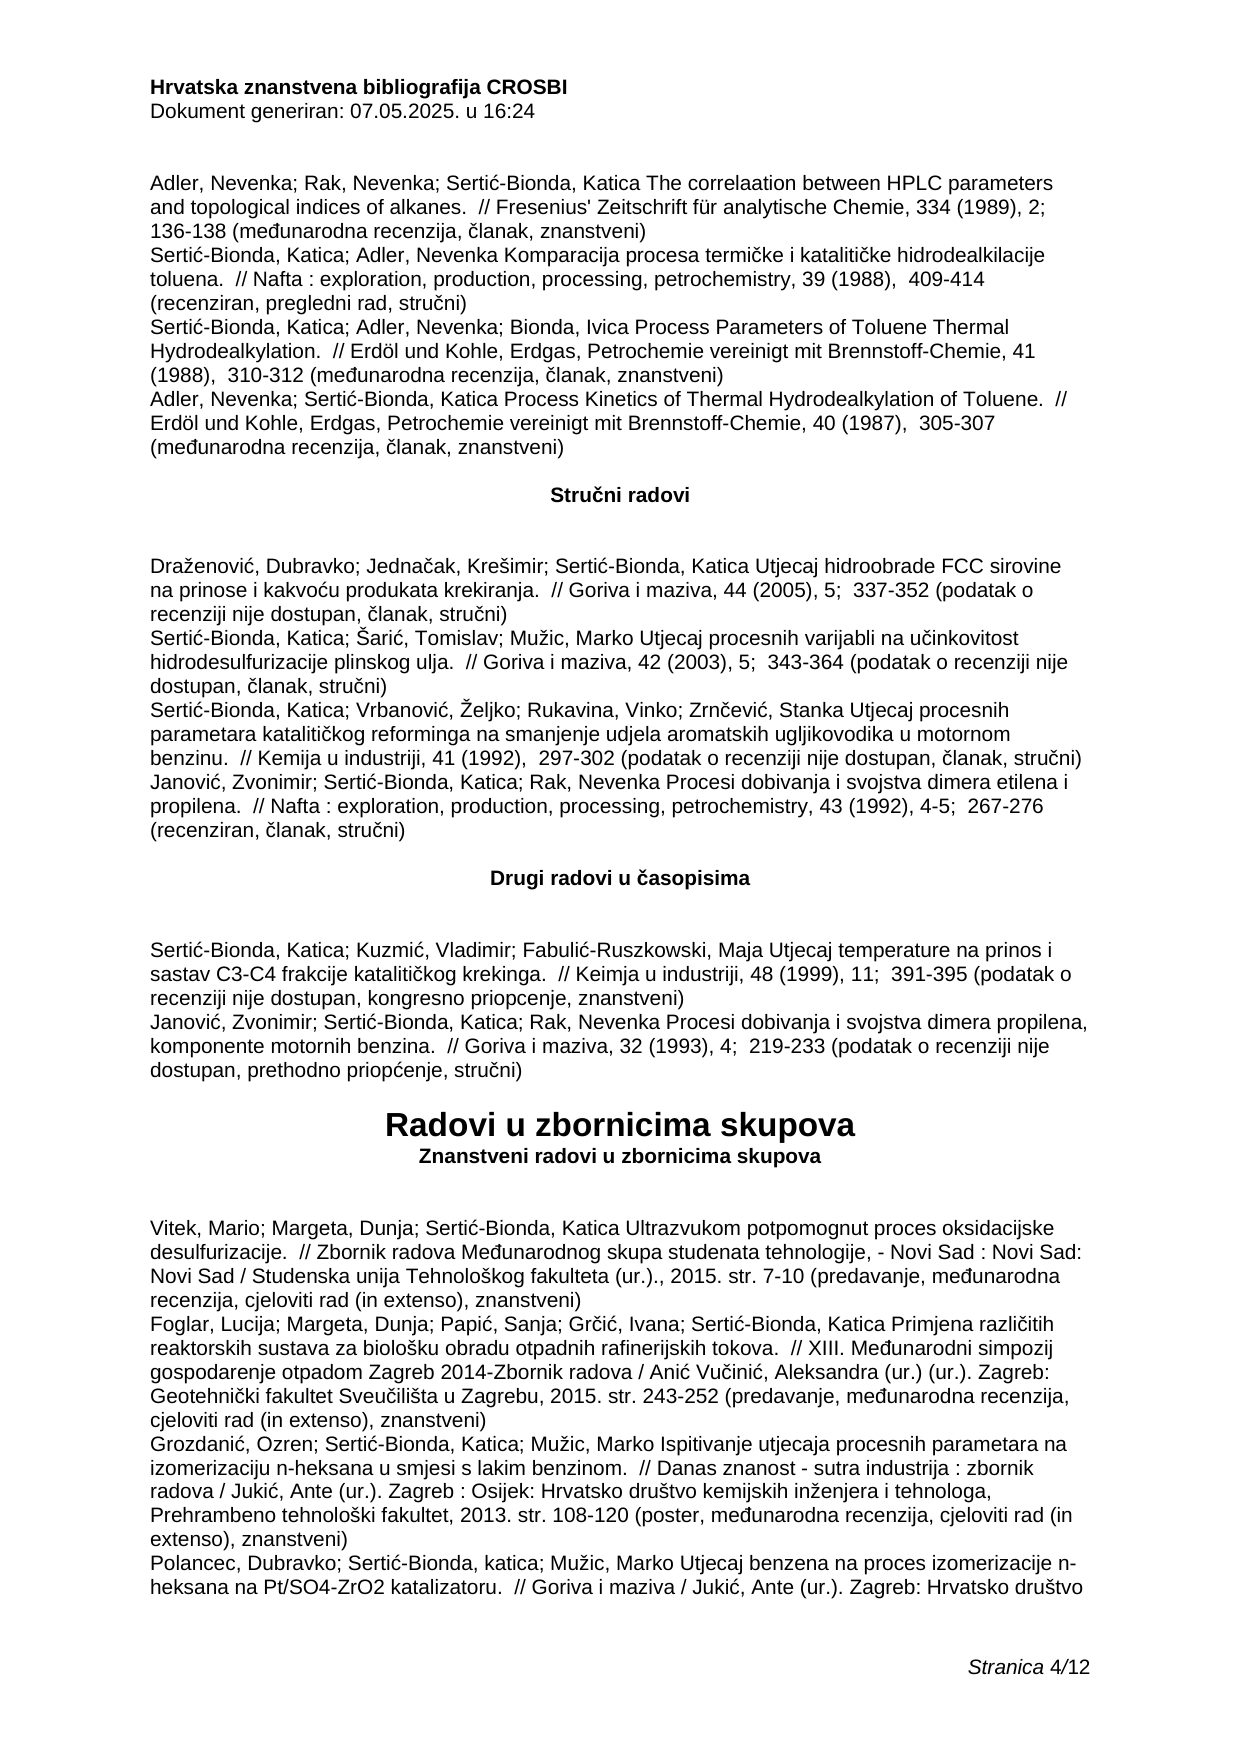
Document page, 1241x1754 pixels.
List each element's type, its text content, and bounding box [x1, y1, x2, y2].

subtitle Stručni radovi [150, 482, 1090, 506]
text Sertić-Bionda, Katica; Šarić, Tomislav; Mužic, Marko [150, 626, 1090, 698]
text Sertić-Bionda, Katica; Kuzmić, Vladimir; Fabulić-Ruszkowski, Maja [150, 938, 1090, 1009]
subtitle Znanstveni radovi u zbornicima skupova [150, 1144, 1090, 1168]
text Grozdanić, Ozren; Sertić-Bionda, Katica; Mužic, Marko [150, 1431, 1090, 1551]
subtitle Radovi u zbornicima skupova [150, 1105, 1090, 1144]
text Adler, Nevenka; Rak, Nevenka; Sertić-Bionda, Katica [150, 171, 1090, 243]
text Sertić-Bionda, Katica; Adler, Nevenka [150, 243, 1090, 315]
text Foglar, Lucija; Margeta, Dunja; Papić, Sanja; Grčić, Ivana; Sertić-Bionda, Katica [150, 1312, 1090, 1431]
text Sertić-Bionda, Katica; Adler, Nevenka; Bionda, Ivica [150, 315, 1090, 387]
subtitle Drugi radovi u časopisima [150, 866, 1090, 890]
text Adler, Nevenka; Sertić-Bionda, Katica [150, 387, 1090, 458]
text Janović, Zvonimir; Sertić-Bionda, Katica; Rak, Nevenka [150, 1009, 1090, 1081]
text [150, 1551, 1090, 1599]
text Sertić-Bionda, Katica; Vrbanović, Željko; Rukavina, Vinko; Zrnčević, Stanka [150, 698, 1090, 770]
text Janović, Zvonimir; Sertić-Bionda, Katica; Rak, Nevenka [150, 770, 1090, 842]
text Draženović, Dubravko; Jednačak, Krešimir; Sertić-Bionda, Katica [150, 554, 1090, 626]
text Vitek, Mario; Margeta, Dunja; Sertić-Bionda, Katica [150, 1216, 1090, 1312]
